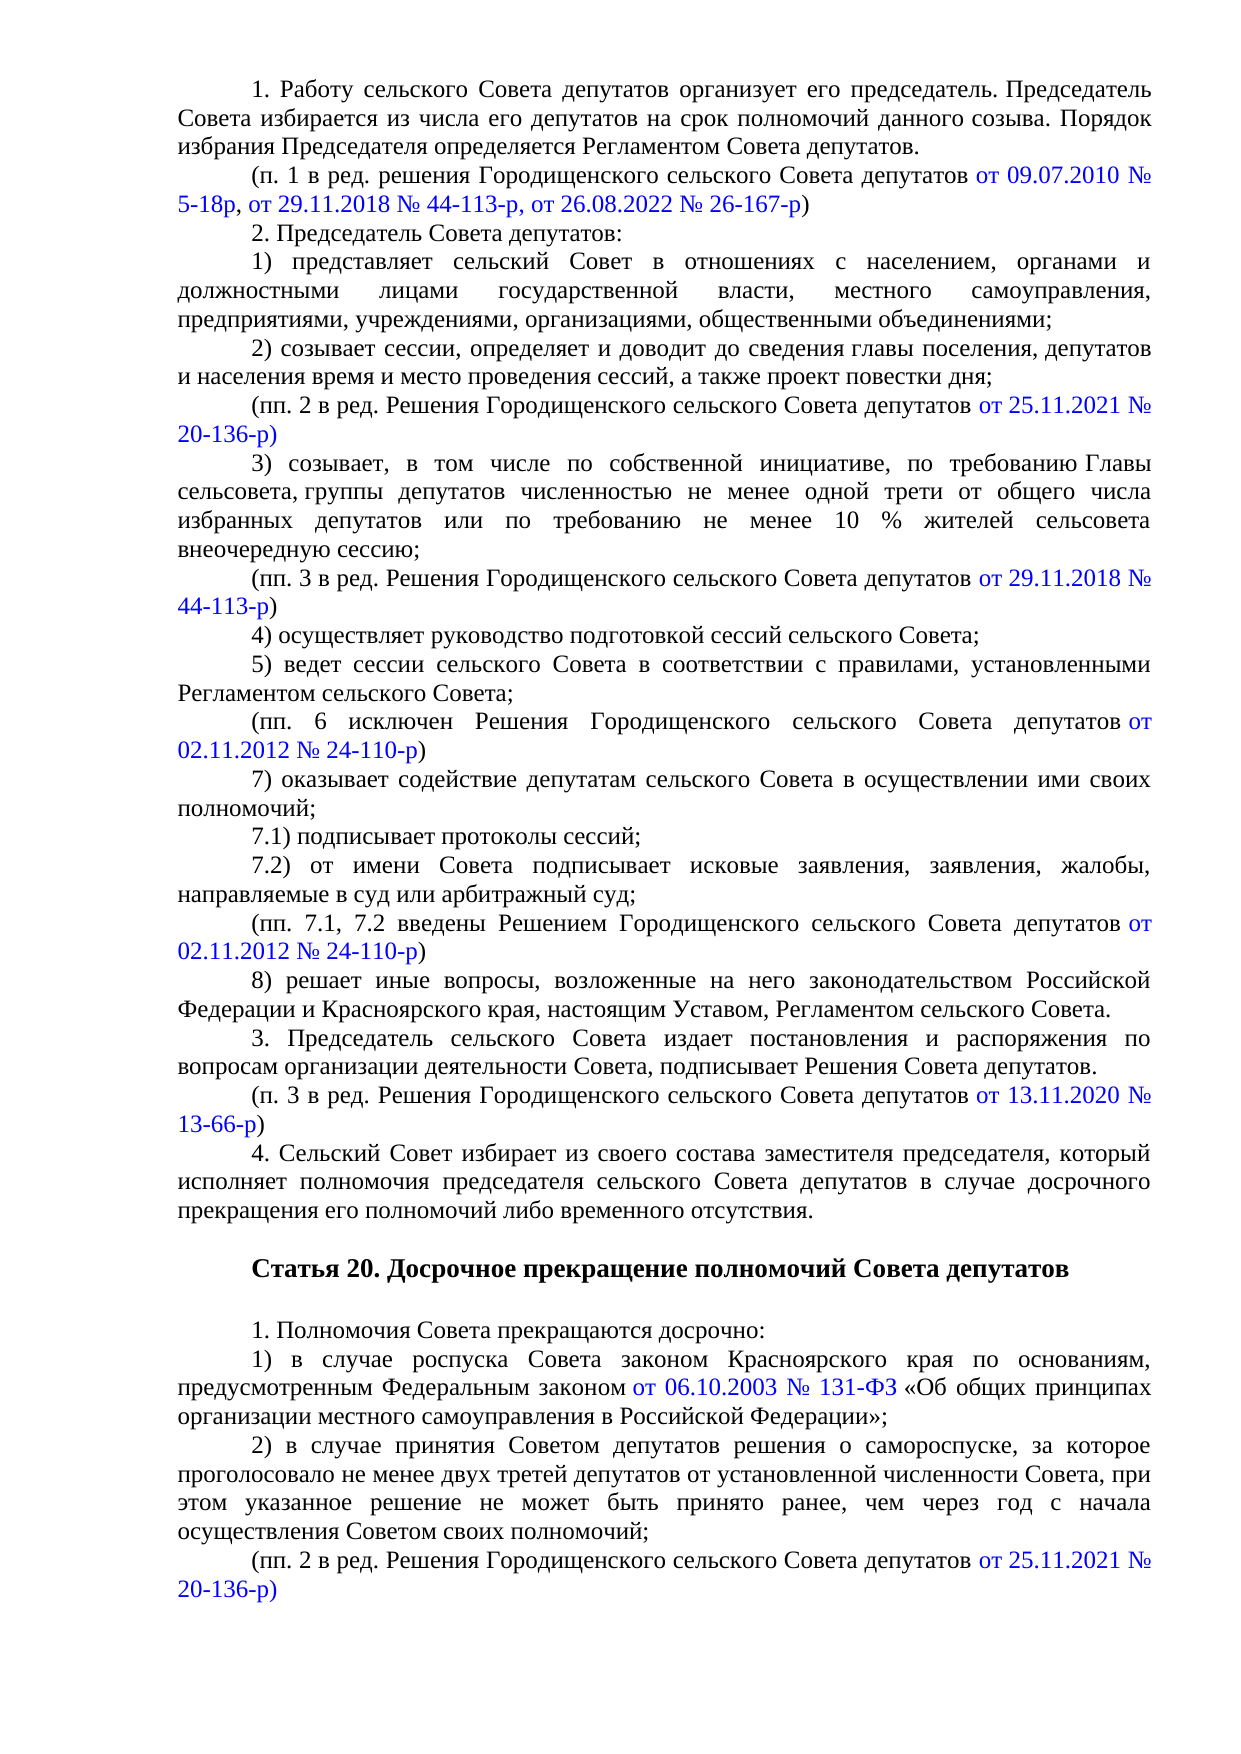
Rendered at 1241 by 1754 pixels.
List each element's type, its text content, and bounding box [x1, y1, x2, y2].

text 1) в случае роспуска Совета законом Красноярского края по основаниям, предусмотренным Федеральным законом от 06.10.2003 № 131-ФЗ «Об общих принципах организации местного самоуправления в Российской Федерации»; [177, 1344, 1152, 1430]
text 4) осуществляет руководство подготовкой сессий сельского Совета; [177, 620, 1152, 649]
text (пп. 3 в ред. Решения Городищенского сельского Совета депутатов от 29.11.2018 № 44-113-р) [177, 563, 1152, 620]
text 4. Сельский Совет избирает из своего состава заместителя председателя, который исполняет полномочия председателя сельского Совета депутатов в случае досрочного прекращения его полномочий либо временного отсутствия. [177, 1138, 1152, 1224]
text 3. Председатель сельского Совета издает постановления и распоряжения по вопросам организации деятельности Совета, подписывает Решения Совета депутатов. [177, 1023, 1152, 1080]
text 7.1) подписывает протоколы сессий; [177, 821, 1152, 850]
text 5) ведет сессии сельского Совета в соответствии с правилами, установленными Регламентом сельского Совета; [177, 649, 1152, 706]
text (пп. 2 в ред. Решения Городищенского сельского Совета депутатов от 25.11.2021 № 20-136-р) [177, 390, 1152, 448]
text (пп. 7.1, 7.2 введены Решением Городищенского сельского Совета депутатов от 02.11.2012 № 24-110-р) [177, 908, 1152, 965]
text 1. Работу сельского Совета депутатов организует его председатель. Председатель Совета избирается из числа его депутатов на срок полномочий данного созыва. Порядок избрания Председателя определяется Регламентом Совета депутатов. [177, 74, 1152, 160]
text 1. Полномочия Совета прекращаются досрочно: [177, 1315, 1152, 1344]
text 7.2) от имени Совета подписывает исковые заявления, заявления, жалобы, направляемые в суд или арбитражный суд; [177, 850, 1152, 908]
text (п. 1 в ред. решения Городищенского сельского Совета депутатов от 09.07.2010 № 5-18р, от 29.11.2018 № 44-113-р, от 26.08.2022 № 26-167-р) [177, 160, 1152, 218]
text (п. 3 в ред. Решения Городищенского сельского Совета депутатов от 13.11.2020 № 13-66-р) [177, 1080, 1152, 1138]
text (пп. 6 исключен Решения Городищенского сельского Совета депутатов от 02.11.2012 № 24-110-р) [177, 706, 1152, 764]
text 2. Председатель Совета депутатов: [177, 218, 1152, 246]
text Статья 20. Досрочное прекращение полномочий Совета депутатов [177, 1253, 1152, 1284]
text 8) решает иные вопросы, возложенные на него законодательством Российской Федерации и Красноярского края, настоящим Уставом, Регламентом сельского Совета. [177, 965, 1152, 1023]
text 2) в случае принятия Советом депутатов решения о самороспуске, за которое проголосовало не менее двух третей депутатов от установленной численности Совета, при этом указанное решение не может быть принято ранее, чем через год с начала осуществления Советом своих полномочий; [177, 1430, 1152, 1545]
text 3) созывает, в том числе по собственной инициативе, по требованию Главы сельсовета, группы депутатов численностью не менее одной трети от общего числа избранных депутатов или по требованию не менее 10 % жителей сельсовета внеочередную сессию; [177, 448, 1152, 563]
text 1) представляет сельский Совет в отношениях с населением, органами и должностными лицами государственной власти, местного самоуправления, предприятиями, учреждениями, организациями, общественными объединениями; [177, 246, 1152, 333]
text 7) оказывает содействие депутатам сельского Совета в осуществлении ими своих полномочий; [177, 764, 1152, 821]
text 2) созывает сессии, определяет и доводит до сведения главы поселения, депутатов и населения время и место проведения сессий, а также проект повестки дня; [177, 333, 1152, 390]
text (пп. 2 в ред. Решения Городищенского сельского Совета депутатов от 25.11.2021 № 20-136-р) [177, 1545, 1152, 1602]
